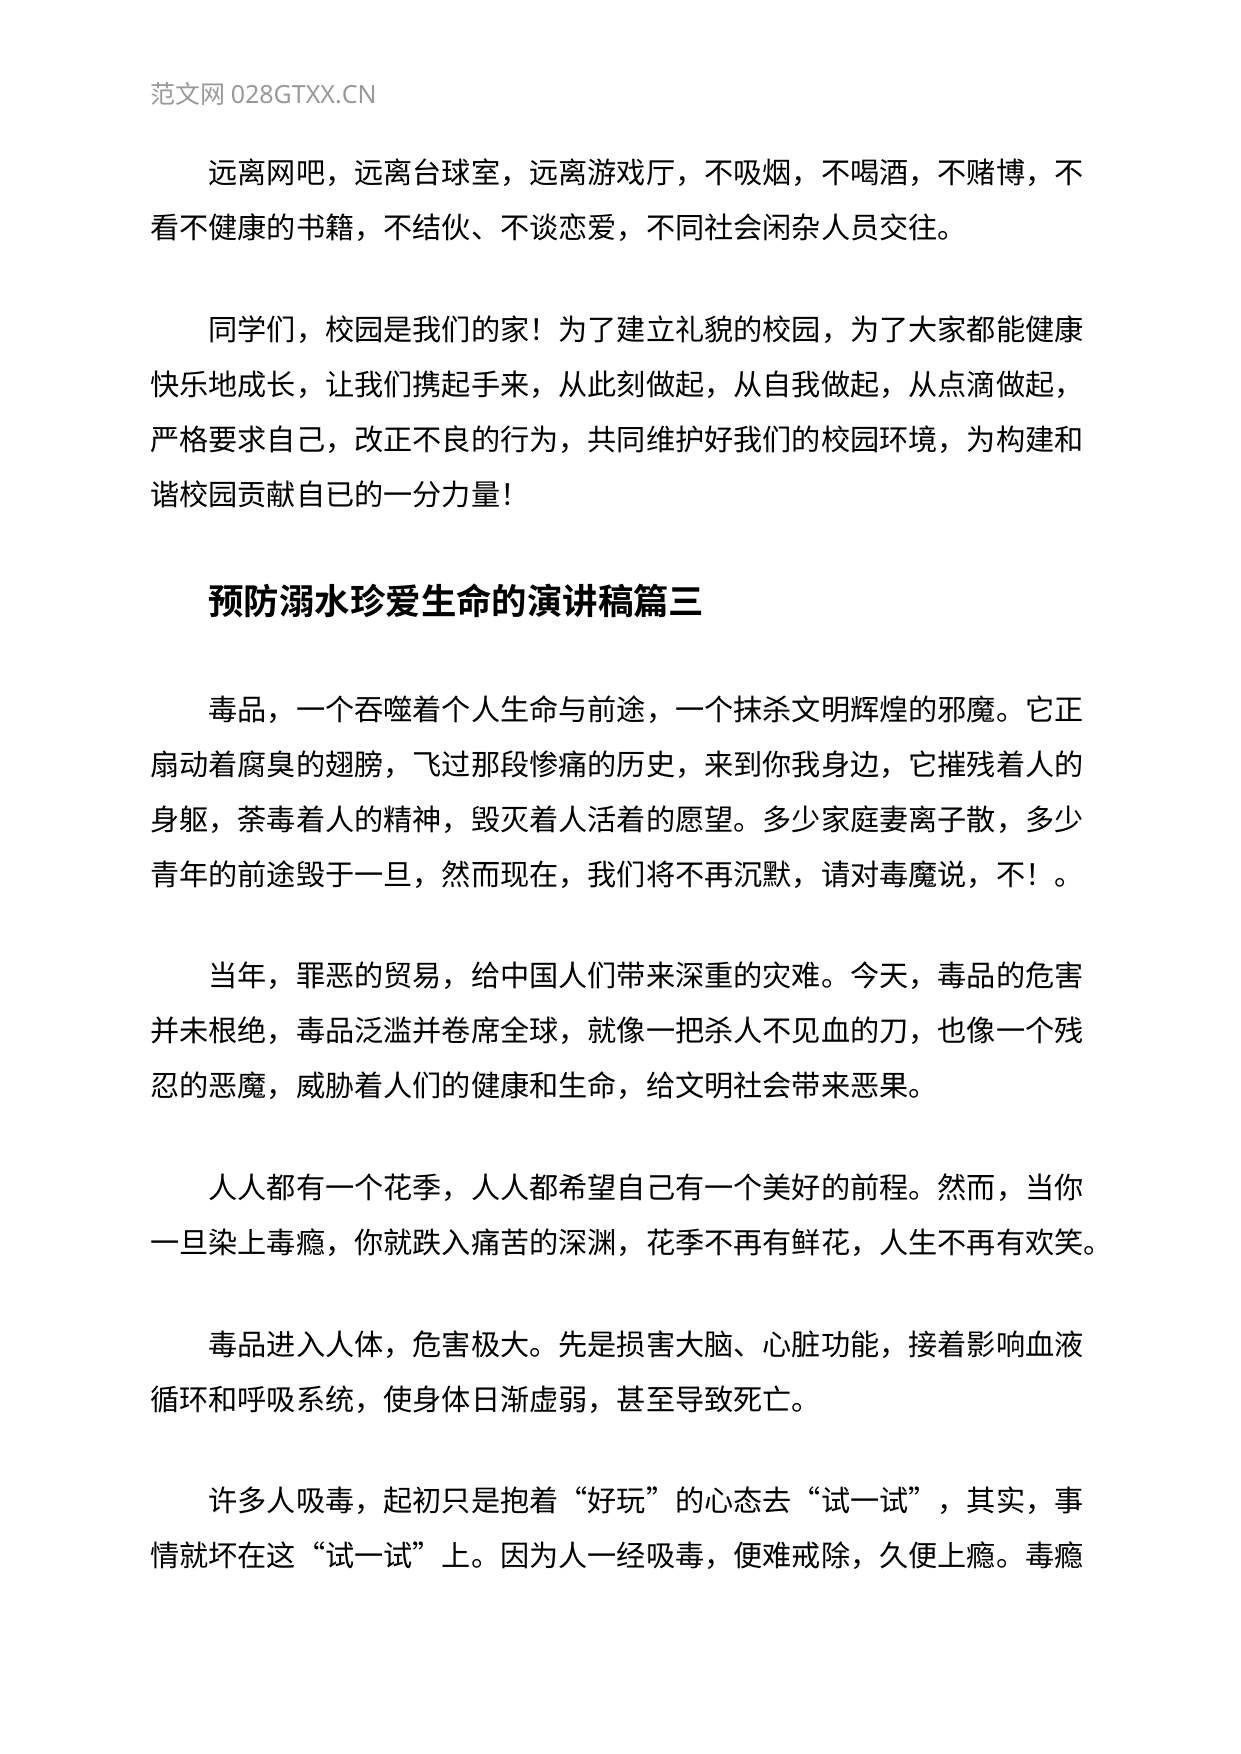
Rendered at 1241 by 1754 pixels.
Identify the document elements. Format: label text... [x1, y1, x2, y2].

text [150, 1478, 1090, 1575]
text 人人都有一个花季，人人都希望自己有一个美好的前程。然而，当你一旦染上毒瘾，你就跌入痛苦的深渊，花季不再有鲜花，人生不再有欢笑。 [150, 1164, 1090, 1262]
text 预防溺水珍爱生命的演讲稿篇三 [150, 573, 1090, 624]
text 毒品，一个吞噬着个人生命与前途，一个抹杀文明辉煌的邪魔。它正扇动着腐臭的翅膀，飞过那段惨痛的历史，来到你我身边，它摧残着人的身躯，荼毒着人的精神，毁灭着人活着的愿望。多少家庭妻离子散，多少青年的前途毁于一旦，然而现在，我们将不再沉默，请对毒魔说，不！。 [150, 687, 1090, 893]
text 同学们，校园是我们的家！为了建立礼貌的校园，为了大家都能健康快乐地成长，让我们携起手来，从此刻做起，从自我做起，从点滴做起，严格要求自己，改正不良的行为，共同维护好我们的校园环境，为构建和谐校园贡献自已的一分力量！ [150, 307, 1090, 514]
text 当年，罪恶的贸易，给中国人们带来深重的灾难。今天，毒品的危害并未根绝，毒品泛滥并卷席全球，就像一把杀人不见血的刀，也像一个残忍的恶魔，威胁着人们的健康和生命，给文明社会带来恶果。 [150, 953, 1090, 1105]
text 毒品进入人体，危害极大。先是损害大脑、心脏功能，接着影响血液循环和呼吸系统，使身体日渐虚弱，甚至导致死亡。 [150, 1321, 1090, 1418]
text 远离网吧，远离台球室，远离游戏厅，不吸烟，不喝酒，不赌博，不看不健康的书籍，不结伙、不谈恋爱，不同社会闲杂人员交往。 [150, 150, 1090, 247]
